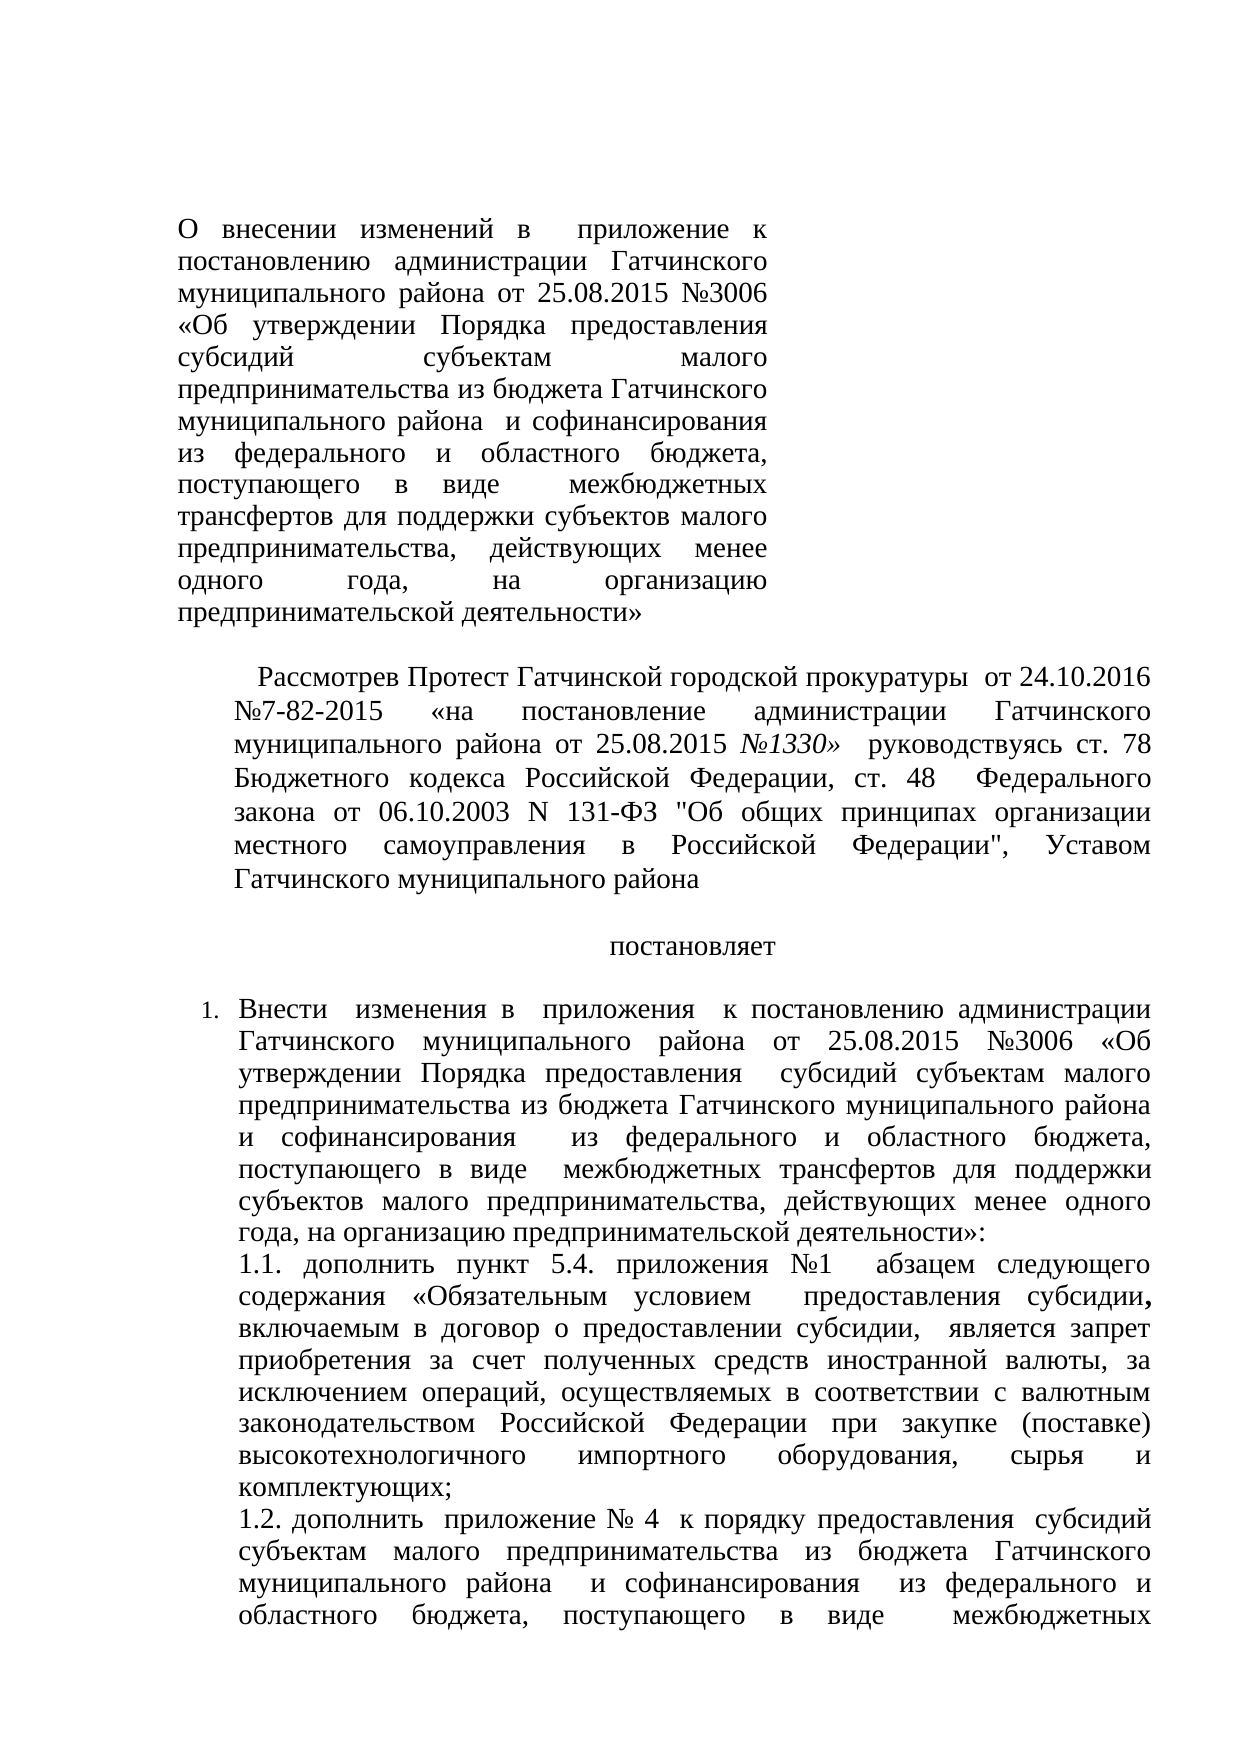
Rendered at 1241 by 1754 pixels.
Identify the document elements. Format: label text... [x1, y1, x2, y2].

title О внесении изменений в приложение к постановлению администрации Гатчинского муниципального района от 25.08.2015 №3006 «Об утверждении Порядка предоставления субсидий субъектам малого предпринимательства из бюджета Гатчинского муниципального района и софинансирования из федерального и областного бюджета, поступающего в виде межбюджетных трансфертов для поддержки субъектов малого предпринимательства, действующих менее одного года, на организацию предпринимательской деятельности» [177, 213, 768, 628]
title Внести изменения в приложения к постановлению администрации Гатчинского муниципального района от 25.08.2015 №3006 «Об утверждении Порядка предоставления субсидий субъектам малого предпринимательства из бюджета Гатчинского муниципального района и софинансирования из федерального и областного бюджета, поступающего в виде межбюджетных трансфертов для поддержки субъектов малого предпринимательства, действующих менее одного года, на организацию предпринимательской деятельности»: [201, 993, 1152, 1248]
text Рассмотрев Протест Гатчинской городской прокуратуры от 24.10.2016 №7-82-2015 «на постановление администрации Гатчинского муниципального района от 25.08.2015 №1330» руководствуясь ст. 78 Бюджетного кодекса Российской Федерации, ст. 48 Федерального закона от 06.10.2003 N 131-ФЗ "Об общих принципах организации местного самоуправления в Российской Федерации", Уставом Гатчинского муниципального района [233, 659, 1152, 894]
text постановляет [233, 928, 1152, 961]
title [238, 1503, 1152, 1630]
title 1.1. дополнить пункт 5.4. приложения №1 абзацем следующего содержания «Обязательным условием предоставления субсидии, включаемым в договор о предоставлении субсидии, является запрет приобретения за счет полученных средств иностранной валюты, за исключением операций, осуществляемых в соответствии с валютным законодательством Российской Федерации при закупке (поставке) высокотехнологичного импортного оборудования, сырья и комплектующих; [238, 1248, 1152, 1503]
